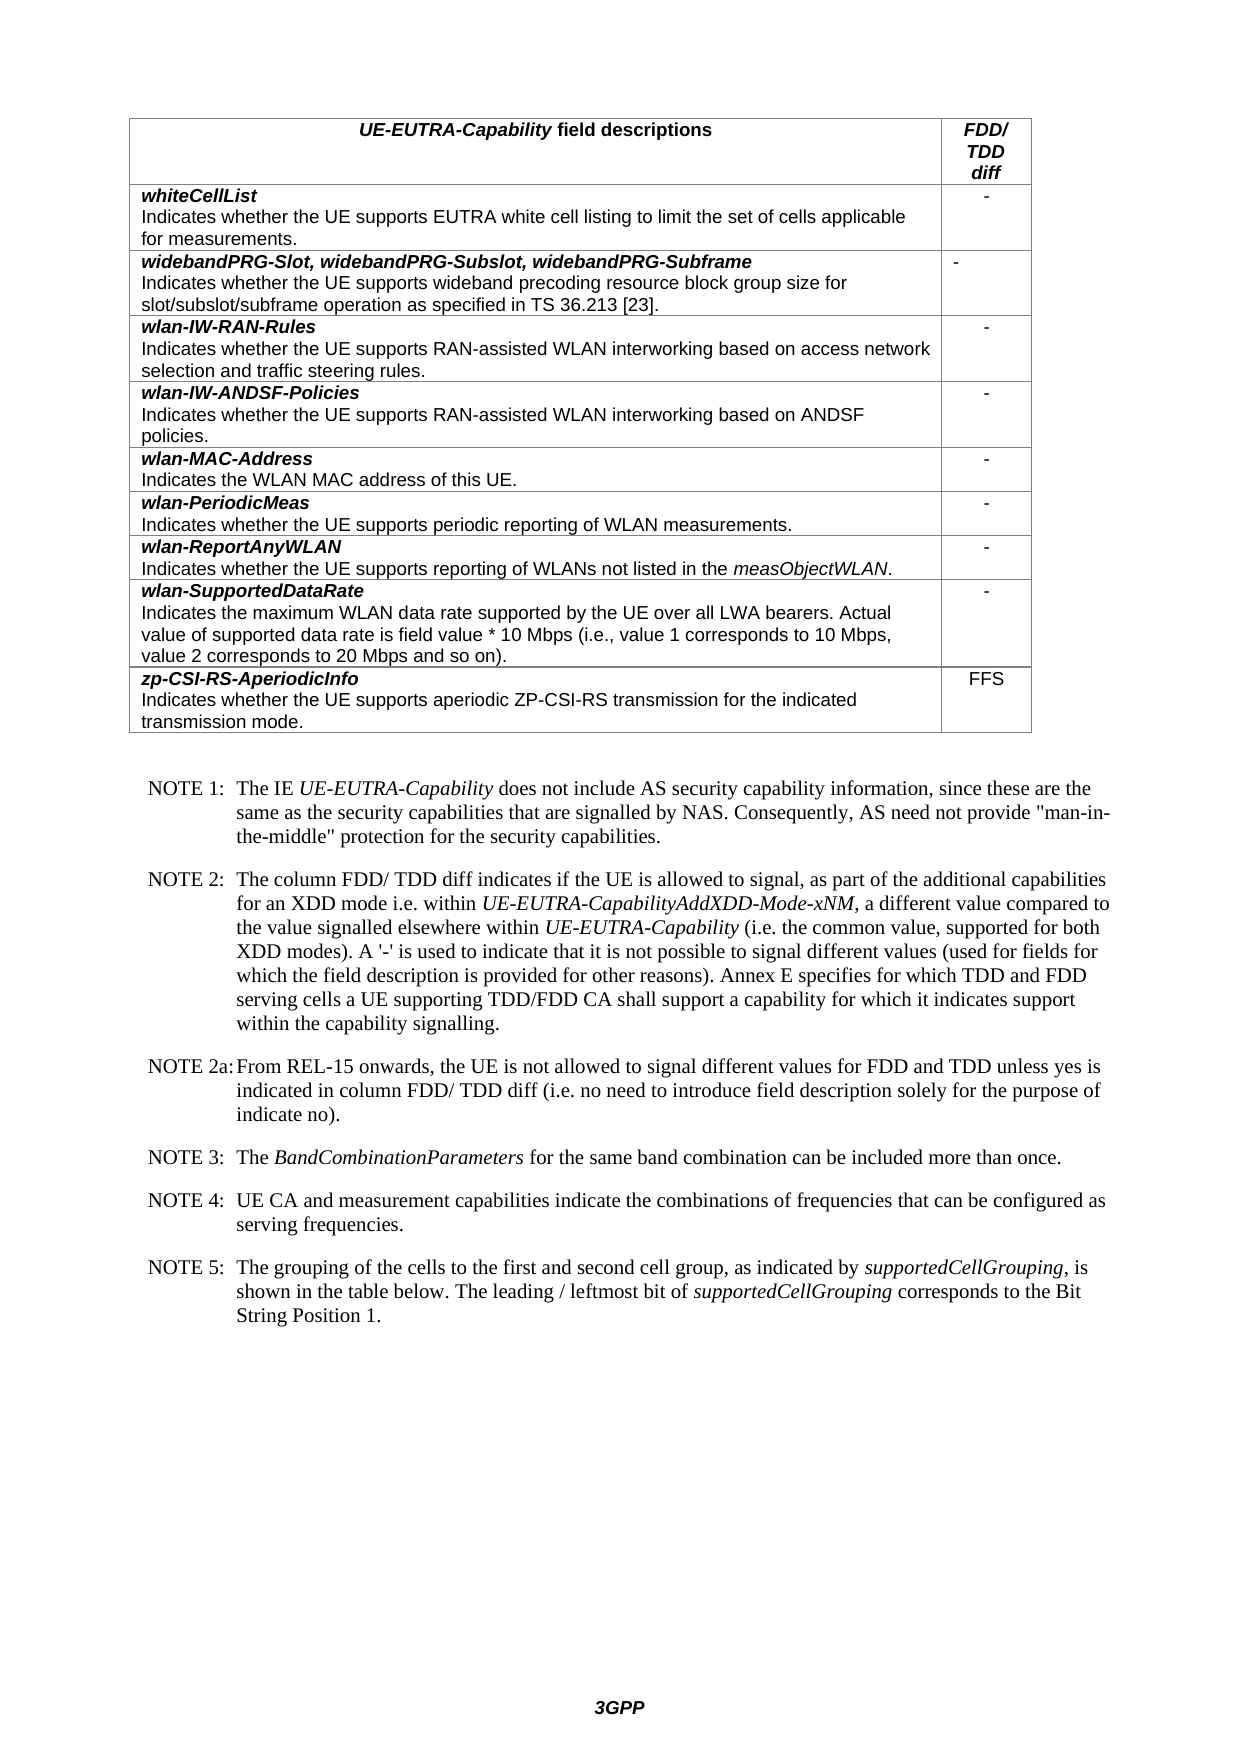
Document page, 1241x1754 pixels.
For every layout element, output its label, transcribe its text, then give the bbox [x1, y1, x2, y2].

table_header FDD/ TDD diff [942, 119, 1031, 184]
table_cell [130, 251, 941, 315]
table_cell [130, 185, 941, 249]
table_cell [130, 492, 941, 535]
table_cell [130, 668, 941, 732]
text NOTE 2: The column FDD/ TDD diff indicates if the UE is allowed to signal, as part of the additional capabilities for an XDD mode i.e. within UE-EUTRA-CapabilityAddXDD-Mode-xNM, a different value compared to the value signalled elsewhere within UE-EUTRA-Capability (i.e. the common value, supported for both XDD modes). A '-' is used to indicate that it is not possible to signal different values (used for fields for which the field description is provided for other reasons). Annex E specifies for which TDD and FDD serving cells a UE supporting TDD/FDD CA shall support a capability for which it indicates support within the capability signalling. [148, 867, 1122, 1035]
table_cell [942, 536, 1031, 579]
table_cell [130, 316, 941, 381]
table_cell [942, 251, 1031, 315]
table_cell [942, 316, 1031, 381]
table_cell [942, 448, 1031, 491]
text NOTE 1: The IE UE-EUTRA-Capability does not include AS security capability information, since these are the same as the security capabilities that are signalled by NAS. Consequently, AS need not provide "man-in-the-middle" protection for the security capabilities. [148, 776, 1122, 848]
text NOTE 2a: From REL-15 onwards, the UE is not allowed to signal different values for FDD and TDD unless yes is indicated in column FDD/ TDD diff (i.e. no need to introduce field description solely for the purpose of indicate no). [148, 1054, 1122, 1126]
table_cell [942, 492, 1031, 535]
table_header UE-EUTRA-Capability field descriptions [130, 119, 941, 184]
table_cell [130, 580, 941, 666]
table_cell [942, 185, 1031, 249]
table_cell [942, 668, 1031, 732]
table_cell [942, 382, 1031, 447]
text NOTE 3: The BandCombinationParameters for the same band combination can be included more than once. [148, 1145, 1122, 1169]
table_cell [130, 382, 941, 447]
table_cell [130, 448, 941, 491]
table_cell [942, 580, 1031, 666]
text NOTE 4: UE CA and measurement capabilities indicate the combinations of frequencies that can be configured as serving frequencies. [148, 1188, 1122, 1236]
text NOTE 5: The grouping of the cells to the first and second cell group, as indicated by supportedCellGrouping, is shown in the table below. The leading / leftmost bit of supportedCellGrouping corresponds to the Bit String Position 1. [148, 1255, 1122, 1327]
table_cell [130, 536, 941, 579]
